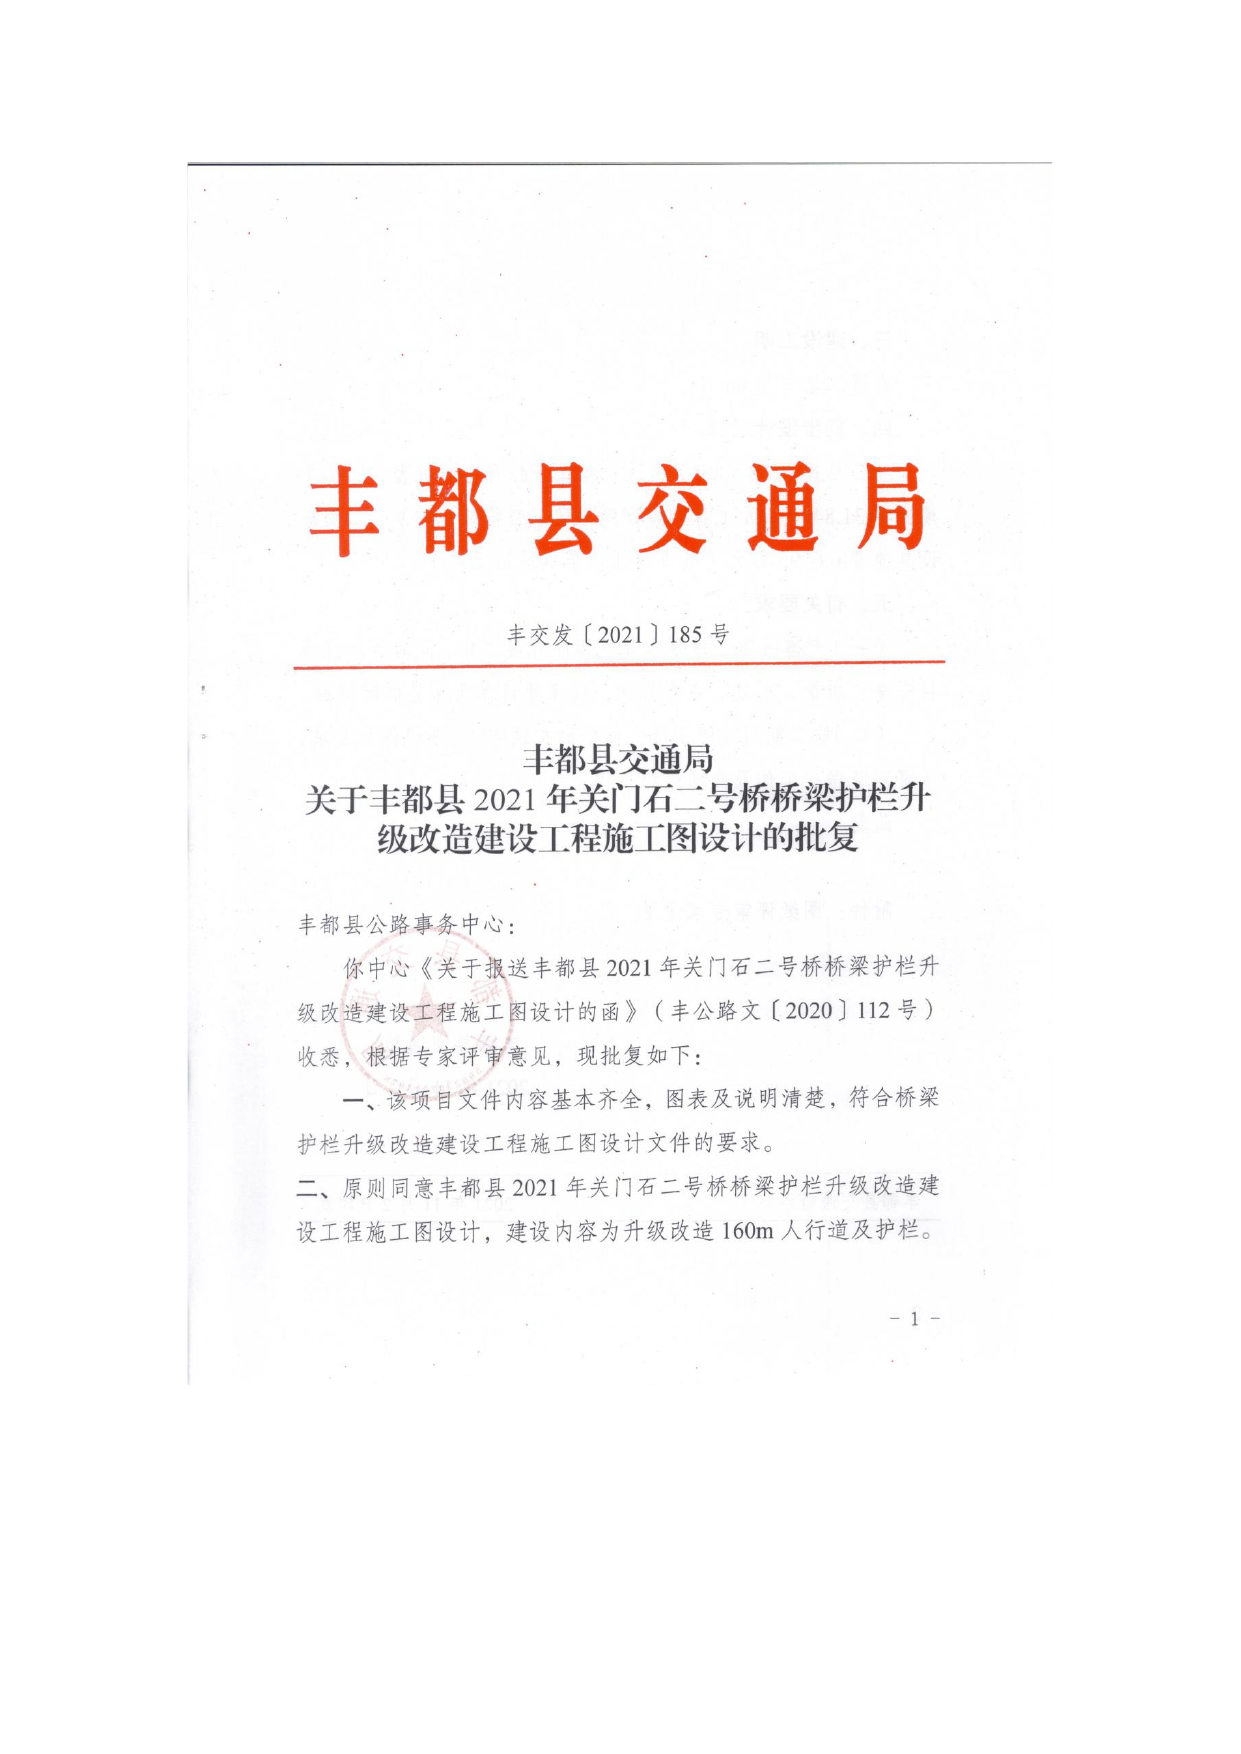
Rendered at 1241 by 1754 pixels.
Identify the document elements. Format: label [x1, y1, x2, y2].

picture [187, 162, 1053, 1385]
